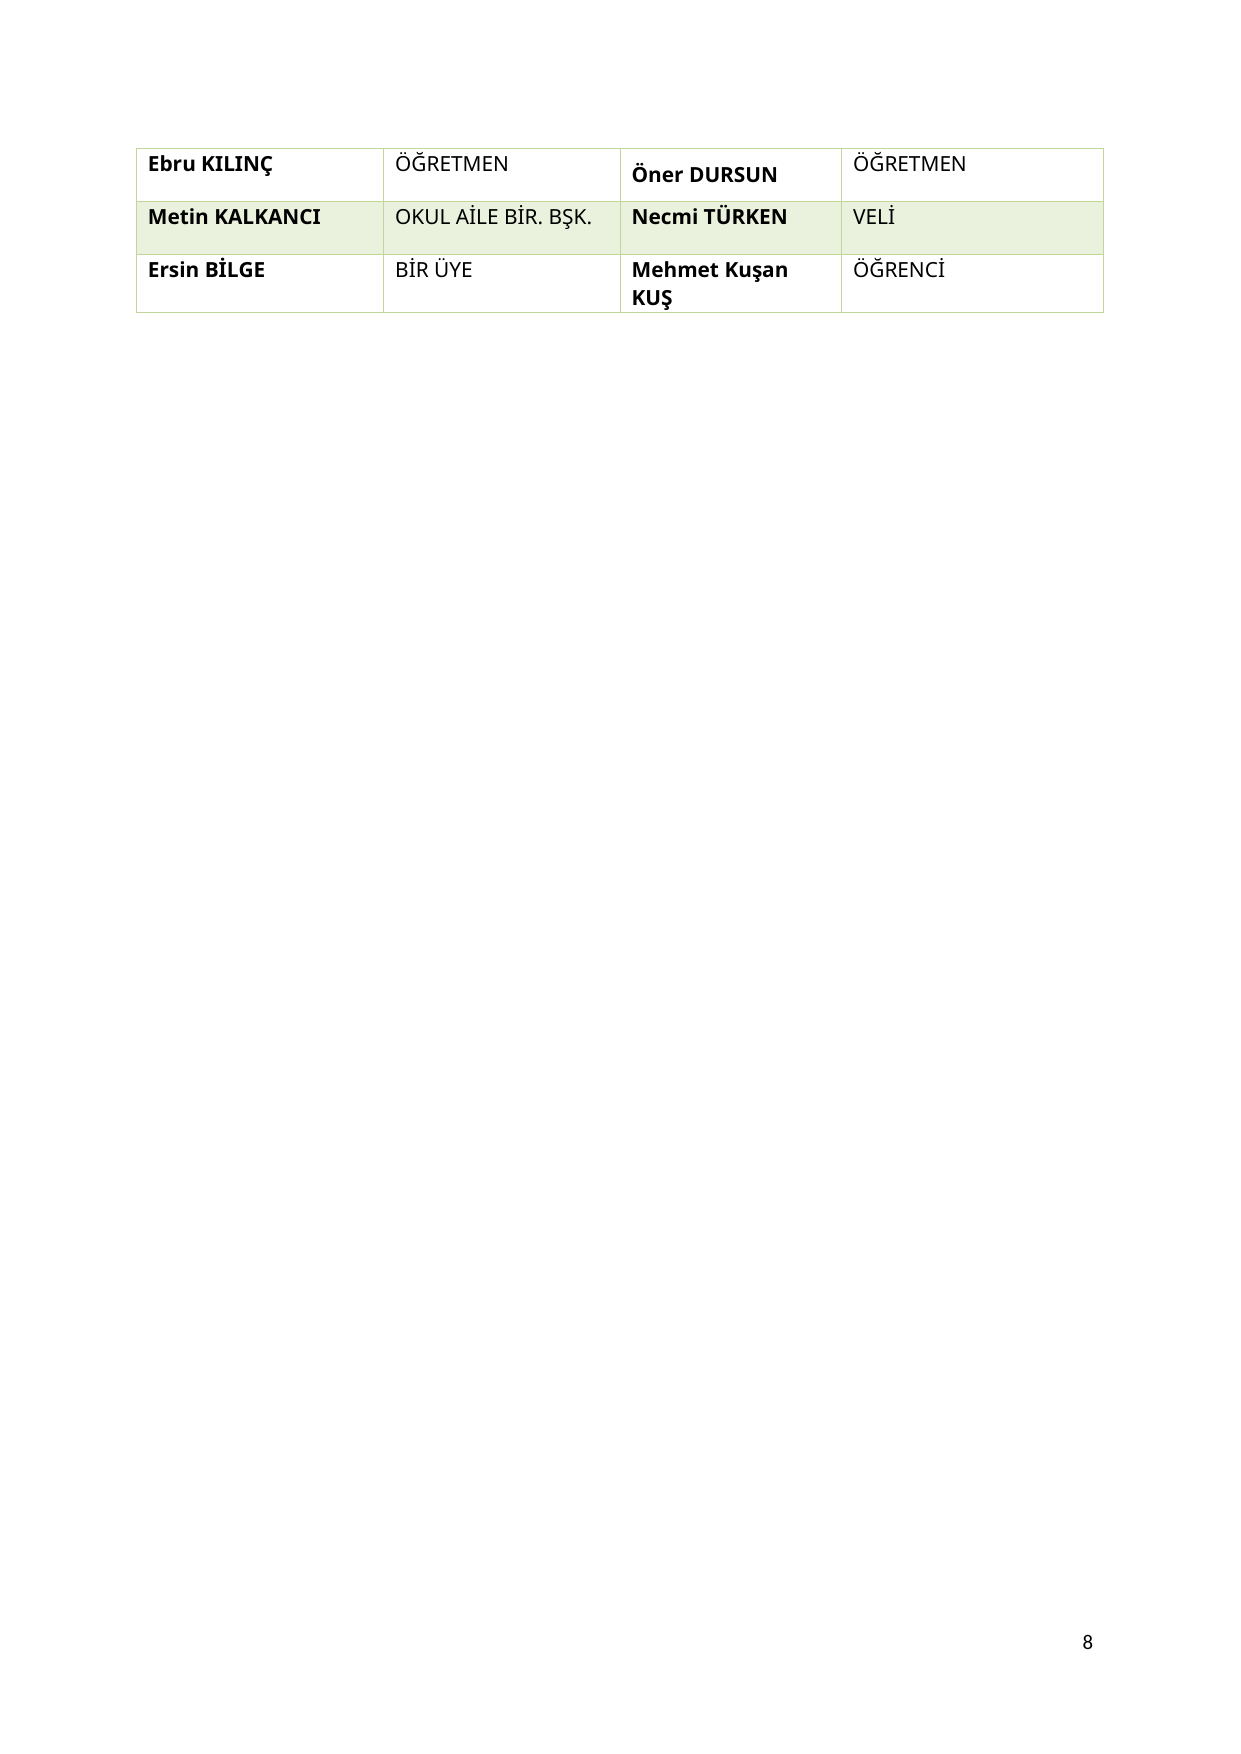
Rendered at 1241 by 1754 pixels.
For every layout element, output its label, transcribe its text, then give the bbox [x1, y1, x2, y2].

table_cell ÖĞRETMEN [384, 149, 620, 201]
table_cell Ebru KILINÇ [137, 149, 383, 201]
table_cell Öner DURSUN [621, 149, 841, 201]
table_cell Mehmet Kuşan KUŞ [621, 255, 841, 312]
table_cell BİR ÜYE [384, 255, 620, 312]
table_cell ÖĞRENCİ [842, 255, 1103, 312]
table_cell Necmi TÜRKEN [621, 202, 841, 254]
table_cell ÖĞRETMEN [842, 149, 1103, 201]
table_cell VELİ [842, 202, 1103, 254]
table_cell OKUL AİLE BİR. BŞK. [384, 202, 620, 254]
table_cell Metin KALKANCI [137, 202, 383, 254]
table_cell Ersin BİLGE [137, 255, 383, 312]
